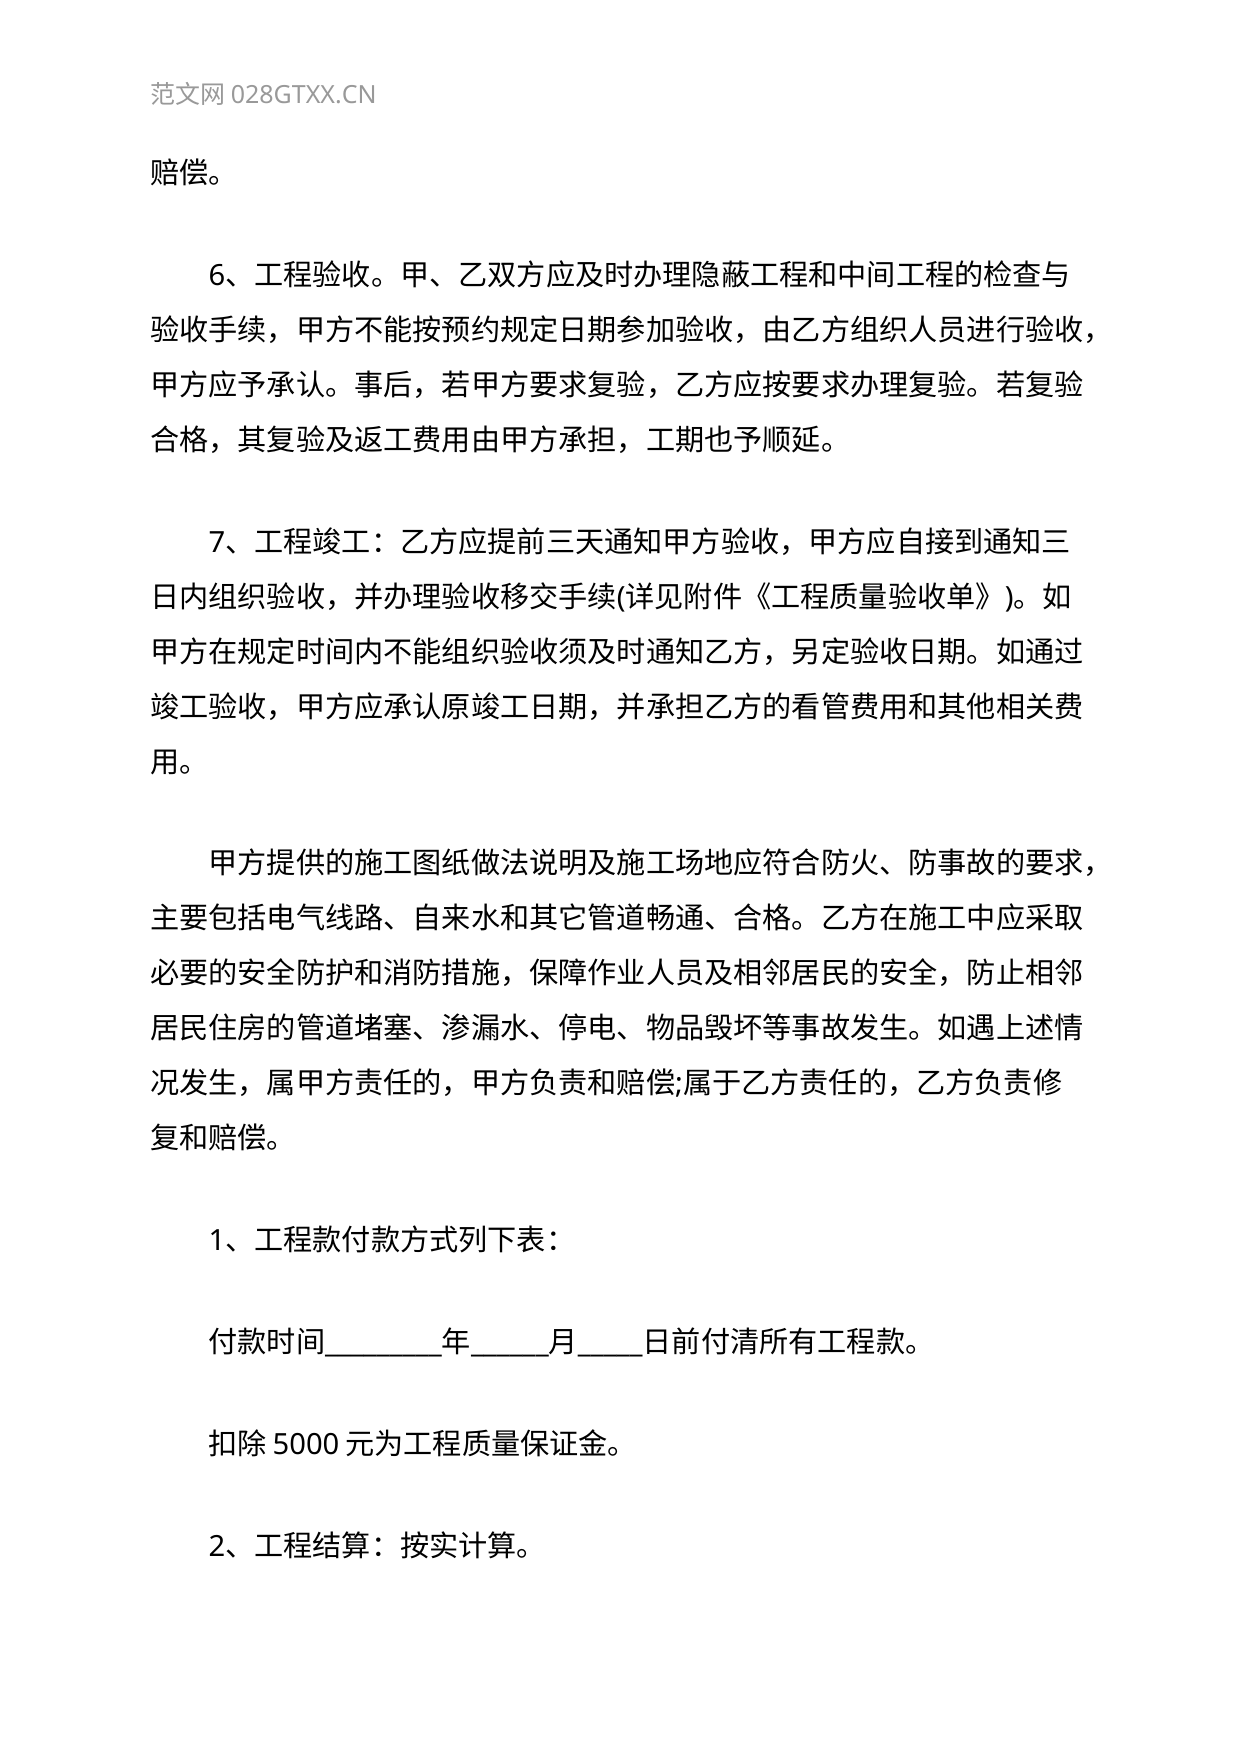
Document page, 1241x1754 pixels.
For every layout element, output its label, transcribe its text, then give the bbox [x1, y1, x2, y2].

text 1、工程款付款方式列下表： [150, 1216, 1090, 1259]
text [150, 150, 1090, 192]
text 7、工程竣工：乙方应提前三天通知甲方验收，甲方应自接到通知三日内组织验收，并办理验收移交手续(详见附件《工程质量验收单》)。如甲方在规定时间内不能组织验收须及时通知乙方，另定验收日期。如通过竣工验收，甲方应承认原竣工日期，并承担乙方的看管费用和其他相关费用。 [150, 518, 1090, 780]
text 6、工程验收。甲、乙双方应及时办理隐蔽工程和中间工程的检查与验收手续，甲方不能按预约规定日期参加验收，由乙方组织人员进行验收，甲方应予承认。事后，若甲方要求复验，乙方应按要求办理复验。若复验合格，其复验及返工费用由甲方承担，工期也予顺延。 [150, 252, 1090, 459]
text 扣除5000元为工程质量保证金。 [150, 1420, 1090, 1463]
text 甲方提供的施工图纸做法说明及施工场地应符合防火、防事故的要求，主要包括电气线路、自来水和其它管道畅通、合格。乙方在施工中应采取必要的安全防护和消防措施，保障作业人员及相邻居民的安全，防止相邻居民住房的管道堵塞、渗漏水、停电、物品毁坏等事故发生。如遇上述情况发生，属甲方责任的，甲方负责和赔偿;属于乙方责任的，乙方负责修复和赔偿。 [150, 840, 1090, 1157]
text 付款时间_________年______月_____日前付清所有工程款。 [150, 1318, 1090, 1361]
text 2、工程结算：按实计算。 [150, 1522, 1090, 1564]
